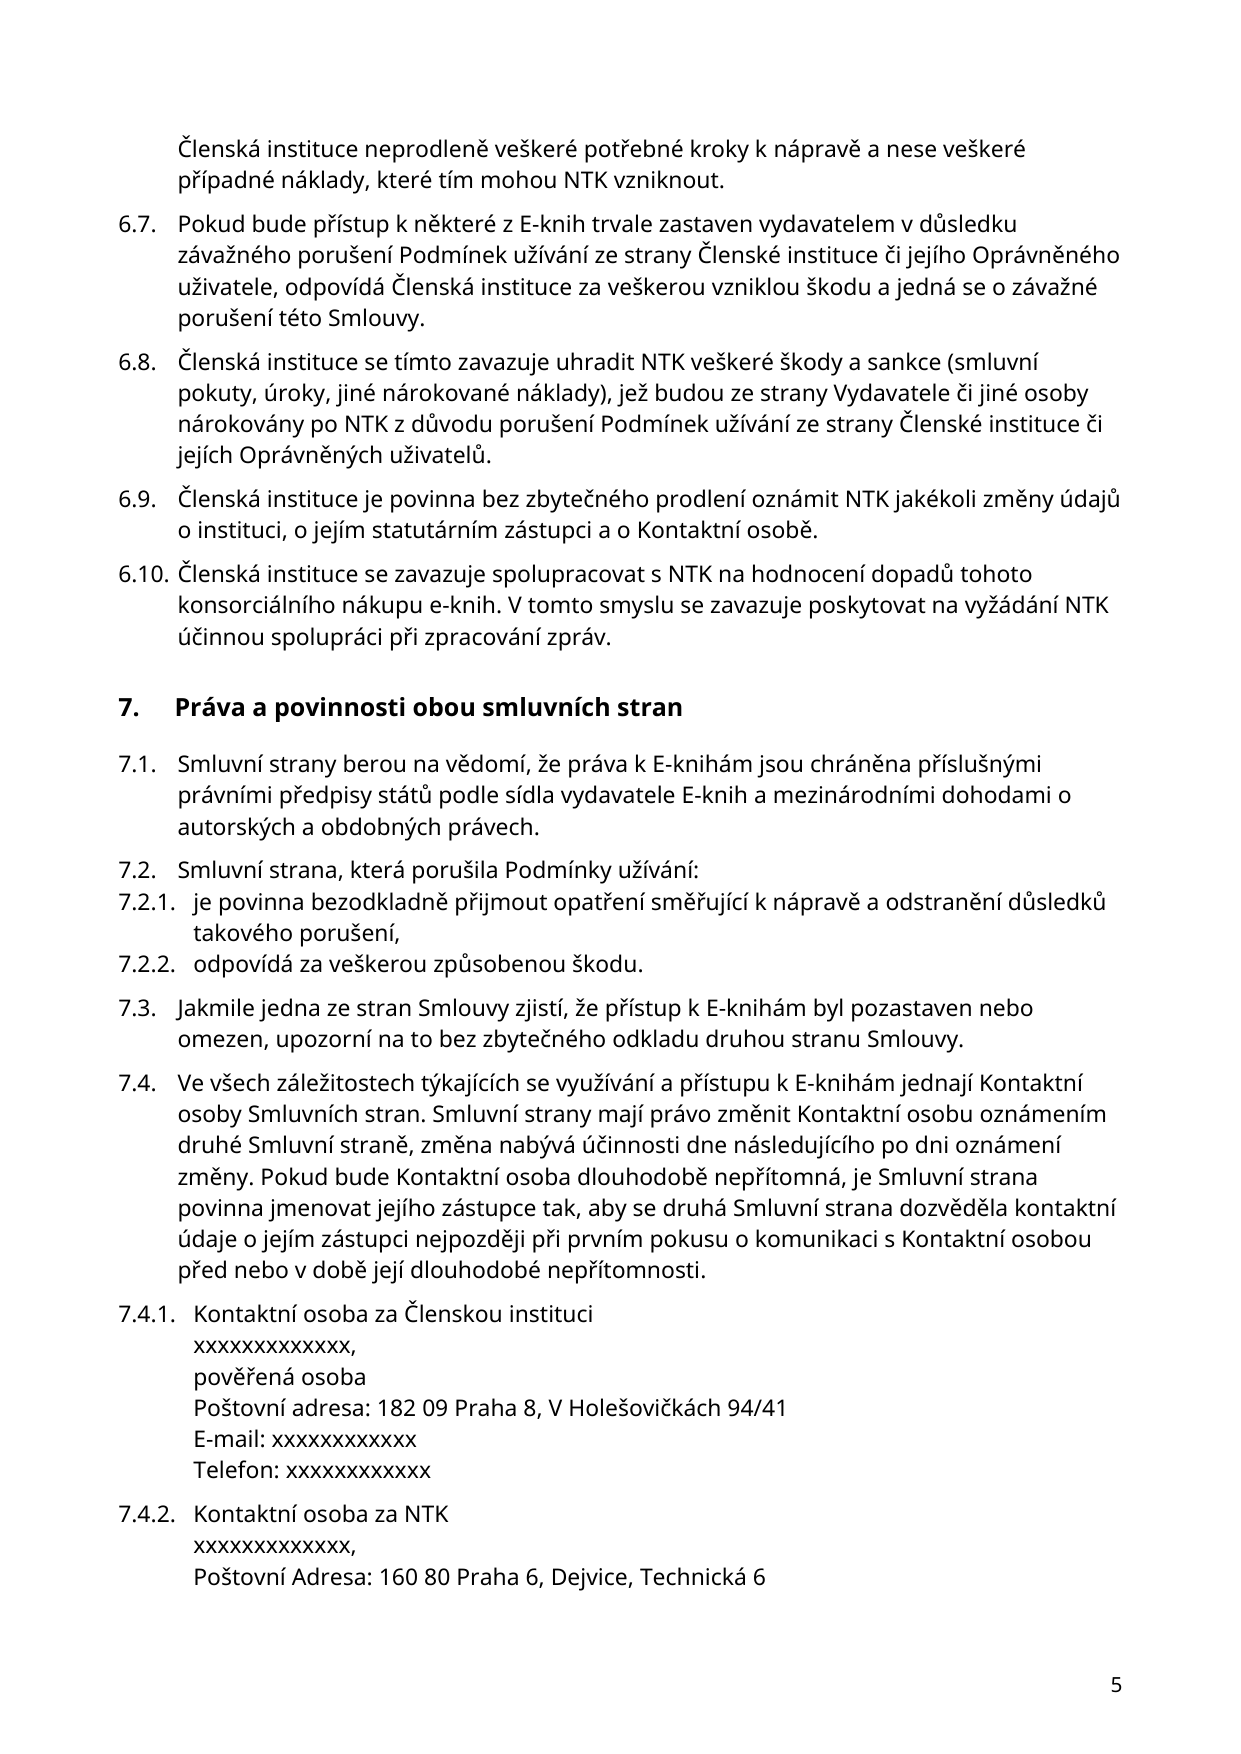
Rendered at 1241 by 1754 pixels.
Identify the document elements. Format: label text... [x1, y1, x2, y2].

list Ve všech záležitostech týkajících se využívání a přístupu k E-knihám jednají Kontaktní osoby Smluvních stran. Smluvní strany mají právo změnit Kontaktní osobu oznámením druhé Smluvní straně, změna nabývá účinnosti dne následujícího po dni oznámení změny. Pokud bude Kontaktní osoba dlouhodobě nepřítomná, je Smluvní strana povinna jmenovat jejího zástupce tak, aby se druhá Smluvní strana dozvěděla kontaktní údaje o jejím zástupci nejpozději při prvním pokusu o komunikaci s Kontaktní osobou před nebo v době její dlouhodobé nepřítomnosti. [118, 1067, 1122, 1286]
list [118, 133, 1122, 195]
list Jakmile jedna ze stran Smlouvy zjistí, že přístup k E-knihám byl pozastaven nebo omezen, upozorní na to bez zbytečného odkladu druhou stranu Smlouvy. [118, 992, 1122, 1054]
list Kontaktní osoba za NTK [118, 1498, 1122, 1529]
list Kontaktní osoba za Členskou instituci [118, 1298, 1122, 1329]
list je povinna bezodkladně přijmout opatření směřující k nápravě a odstranění důsledků takového porušení, [118, 886, 1122, 948]
text xxxxxxxxxxxxx, [193, 1329, 1122, 1361]
list Členská instituce se tímto zavazuje uhradit NTK veškeré škody a sankce (smluvní pokuty, úroky, jiné nárokované náklady), jež budou ze strany Vydavatele či jiné osoby nárokovány po NTK z důvodu porušení Podmínek užívání ze strany Členské instituce či jejích Oprávněných uživatelů. [118, 345, 1122, 470]
list Práva a povinnosti obou smluvních stran [118, 689, 1122, 723]
text xxxxxxxxxxxxx, [193, 1529, 1122, 1561]
text Telefon: xxxxxxxxxxxx [193, 1454, 1122, 1486]
text pověřená osoba [193, 1361, 1122, 1392]
text E-mail: xxxxxxxxxxxx [193, 1423, 1122, 1454]
list Smluvní strana, která porušila Podmínky užívání: [118, 854, 1122, 886]
list Členská instituce je povinna bez zbytečného prodlení oznámit NTK jakékoli změny údajů o instituci, o jejím statutárním zástupci a o Kontaktní osobě. [118, 483, 1122, 545]
text Poštovní Adresa: 160 80 Praha 6, Dejvice, Technická 6 [193, 1561, 1122, 1592]
text Poštovní adresa: 182 09 Praha 8, V Holešovičkách 94/41 [193, 1392, 1122, 1423]
list Smluvní strany berou na vědomí, že práva k E-knihám jsou chráněna příslušnými právními předpisy států podle sídla vydavatele E-knih a mezinárodními dohodami o autorských a obdobných právech. [118, 748, 1122, 842]
list Pokud bude přístup k některé z E-knih trvale zastaven vydavatelem v důsledku závažného porušení Podmínek užívání ze strany Členské instituce či jejího Oprávněného uživatele, odpovídá Členská instituce za veškerou vzniklou škodu a jedná se o závažné porušení této Smlouvy. [118, 208, 1122, 333]
list Členská instituce se zavazuje spolupracovat s NTK na hodnocení dopadů tohoto konsorciálního nákupu e-knih. V tomto smyslu se zavazuje poskytovat na vyžádání NTK účinnou spolupráci při zpracování zpráv. [118, 558, 1122, 652]
list odpovídá za veškerou způsobenou škodu. [118, 948, 1122, 979]
